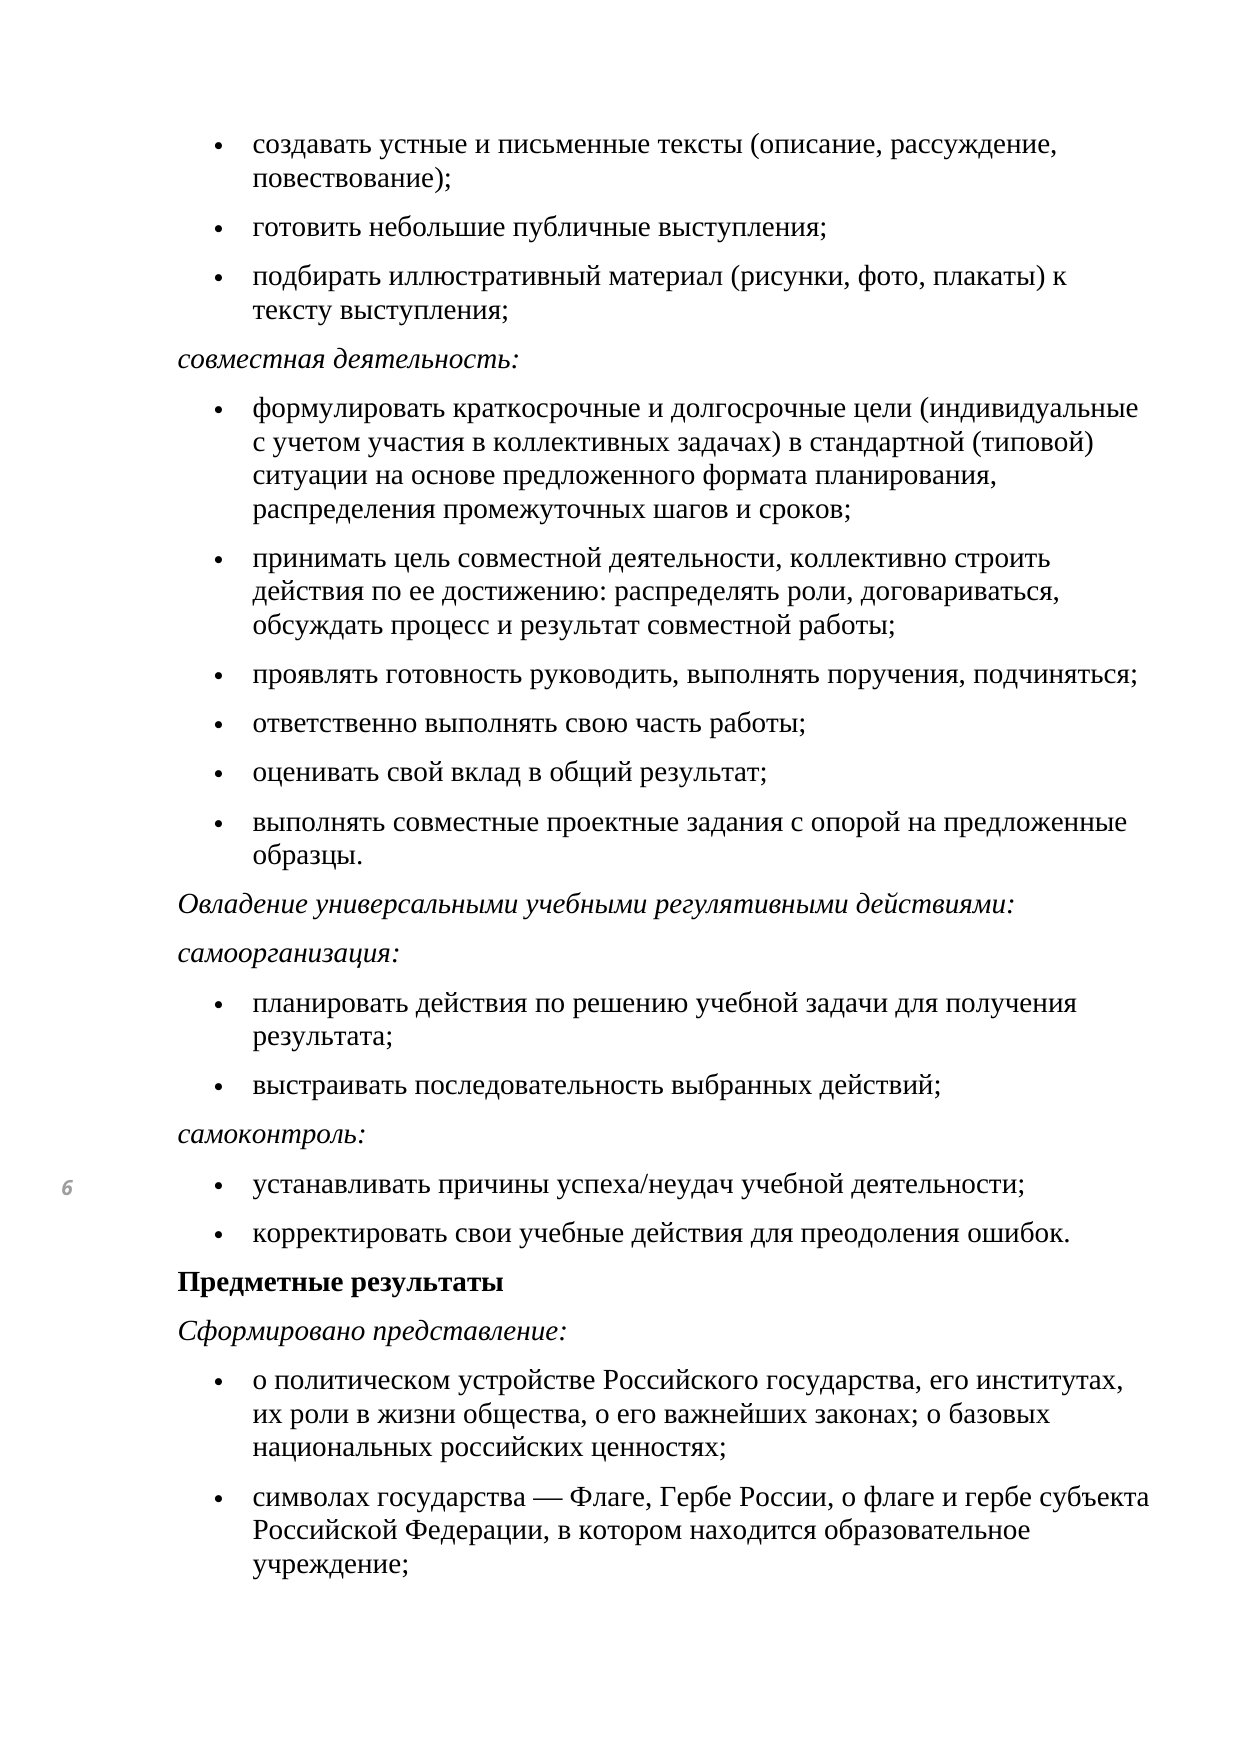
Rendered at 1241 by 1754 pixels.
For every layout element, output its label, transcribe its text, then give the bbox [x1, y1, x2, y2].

list планировать действия по решению учебной задачи для получения результата; [215, 985, 1152, 1052]
list подбирать иллюстративный материал (рисунки, фото, плакаты) к тексту выступления; [215, 258, 1152, 325]
text самоконтроль: [177, 1117, 1152, 1150]
text самоорганизация: [177, 936, 1152, 969]
list готовить небольшие публичные выступления; [215, 209, 1152, 243]
list формулировать краткосрочные и долгосрочные цели (индивидуальные с учетом участия в коллективных задачах) в стандартной (типовой) ситуации на основе предложенного формата планирования, распределения промежуточных шагов и сроков; [215, 390, 1152, 524]
list ответственно выполнять свою часть работы; [215, 705, 1152, 739]
list о политическом устройстве Российского государства, его институтах, их роли в жизни общества, о его важнейших законах; о базовых национальных российских ценностях; [215, 1362, 1152, 1463]
list устанавливать причины успеха/неудач учебной деятельности; [215, 1166, 1152, 1199]
list принимать цель совместной деятельности, коллективно строить действия по ее достижению: распределять роли, договариваться, обсуждать процесс и результат совместной работы; [215, 540, 1152, 641]
list создавать устные и письменные тексты (описание, рассуждение, повествование); [215, 126, 1152, 193]
text совместная деятельность: [177, 341, 1152, 374]
list символах государства — Флаге, Гербе России, о флаге и гербе субъекта Российской Федерации, в котором находится образовательное учреждение; [215, 1479, 1152, 1579]
list проявлять готовность руководить, выполнять поручения, подчиняться; [215, 656, 1152, 690]
list выстраивать последовательность выбранных действий; [215, 1067, 1152, 1101]
list оценивать свой вклад в общий результат; [215, 754, 1152, 788]
text Предметные результаты [177, 1264, 1152, 1298]
text Сформировано представление: [177, 1313, 1152, 1347]
list выполнять совместные проектные задания с опорой на предложенные образцы. [215, 804, 1152, 871]
list корректировать свои учебные действия для преодоления ошибок. [215, 1215, 1152, 1248]
text Овладение универсальными учебными регулятивными действиями: [177, 886, 1152, 920]
